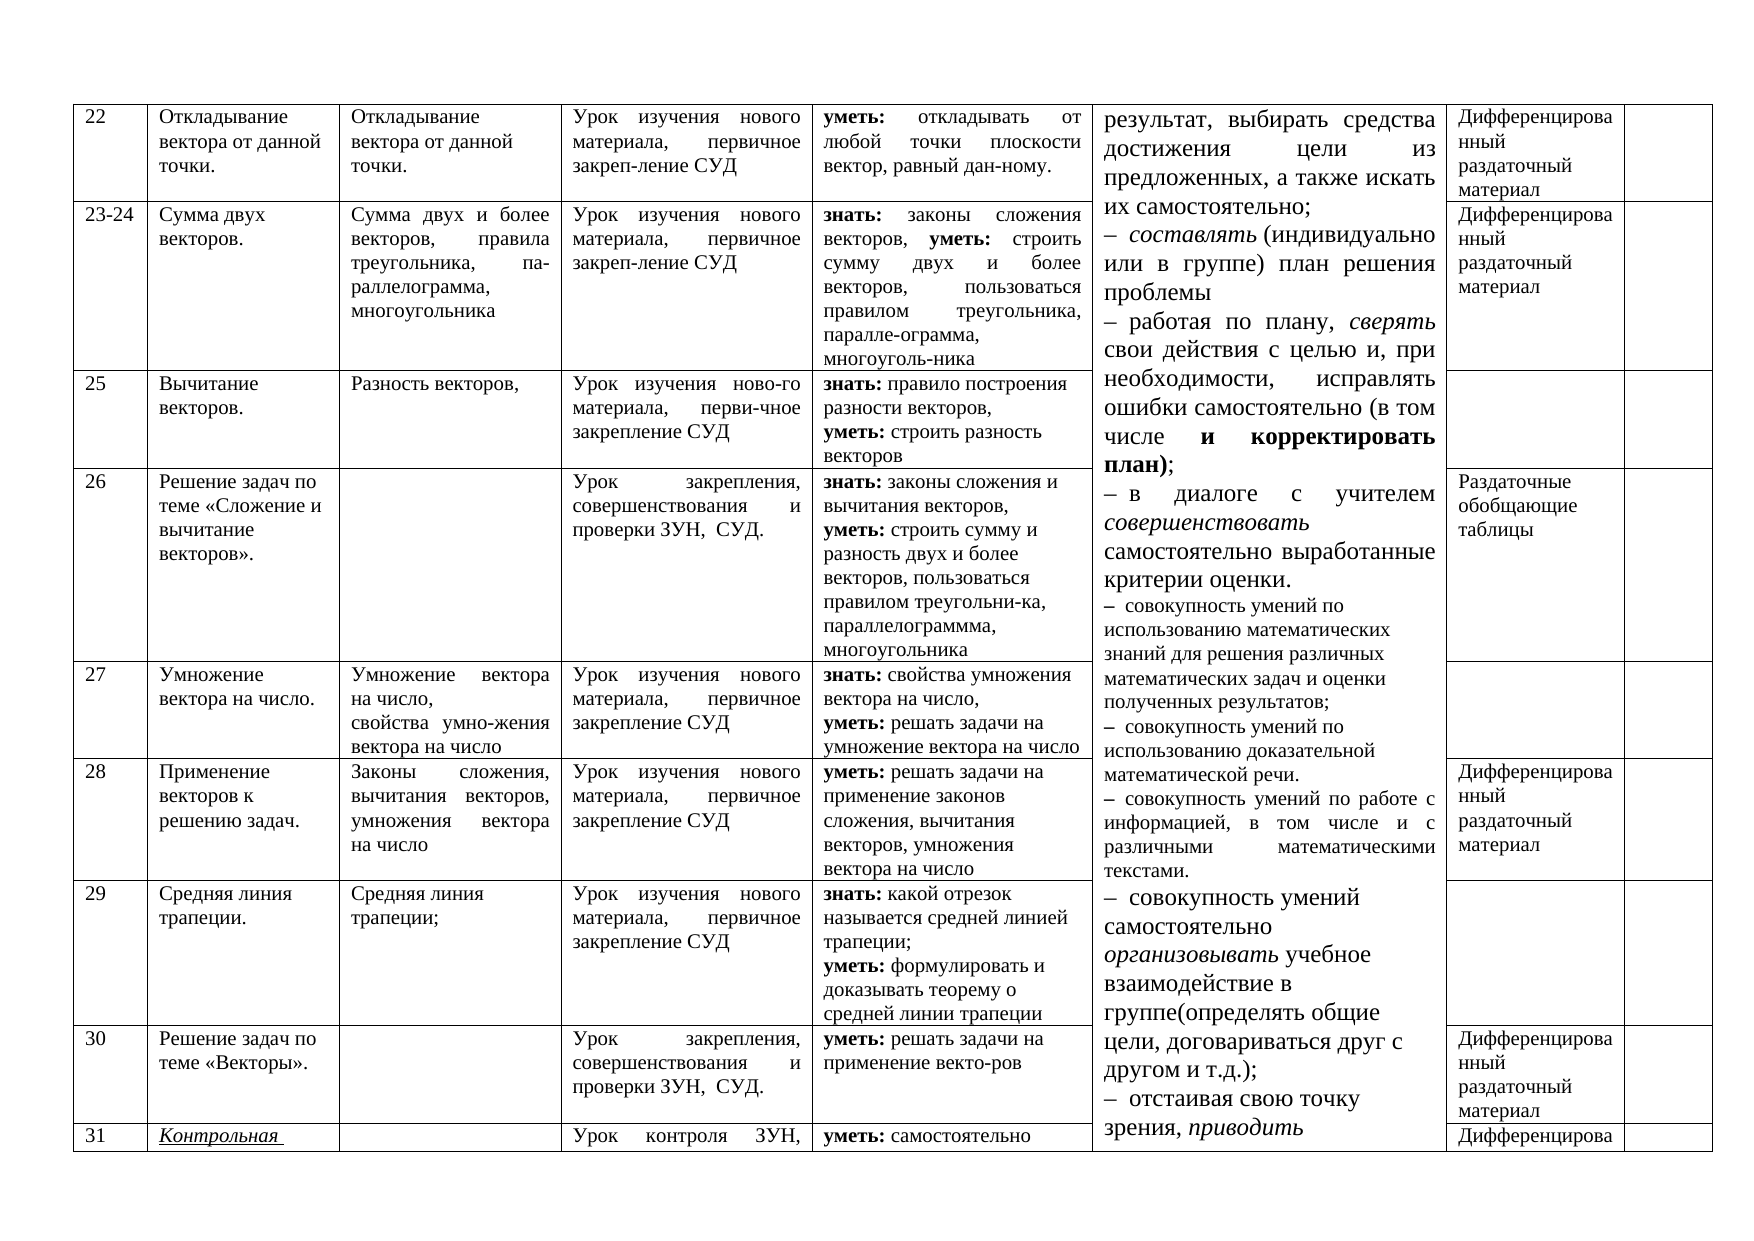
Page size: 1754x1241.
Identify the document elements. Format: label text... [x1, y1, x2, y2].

table_cell Урок изучения нового материала, первичное закрепление СУД [562, 759, 812, 880]
table_cell Сумма двух векторов. [148, 202, 339, 370]
table_cell Откладывание вектора от данной точки. [148, 105, 339, 201]
table_cell Раздаточные обобщающие таблицы [1447, 469, 1624, 661]
table_cell Законы сложения, вычитания векторов, умножения вектора на число [340, 759, 561, 880]
table_cell Решение задач по теме «Векторы». [148, 1026, 339, 1122]
table_cell [1625, 1026, 1712, 1122]
table_cell Урок изучения нового материала, первичное закрепление СУД [562, 881, 812, 1025]
table_cell [1625, 662, 1712, 758]
table_cell 23-24 [74, 202, 147, 370]
table_cell 29 [74, 881, 147, 1025]
table_cell Урок закрепления, совершенствования и проверки ЗУН, СУД. [562, 1026, 812, 1122]
table_cell [340, 1124, 561, 1151]
table_cell уметь: решать задачи на применение законов сложения, вычитания векторов, умножения вектора на число [813, 759, 1092, 880]
table_cell Сумма двух и более векторов, правила треугольника, па-раллелограмма, многоугольника [340, 202, 561, 370]
table_cell Умножение вектора на число, свойства умно-жения вектора на число [340, 662, 561, 758]
table_cell Дифференцированный раздаточный материал [1447, 759, 1624, 880]
table_cell 27 [74, 662, 147, 758]
table_cell Вычитание векторов. [148, 371, 339, 467]
table_cell Откладывание вектора от данной точки. [340, 105, 561, 201]
table_cell Урок изучения ново-го материала, перви-чное закрепление СУД [562, 371, 812, 467]
table_cell [1447, 881, 1624, 1025]
table_cell Урок закрепления, совершенствования и проверки ЗУН, СУД. [562, 469, 812, 661]
table_cell Средняя линия трапеции; [340, 881, 561, 1025]
table_cell Применение векторов к решению задач. [148, 759, 339, 880]
table_cell Урок изучения нового материала, первичное закреп-ление СУД [562, 105, 812, 201]
table_cell Разность векторов, [340, 371, 561, 467]
table_cell [1625, 105, 1712, 201]
table_cell [1447, 662, 1624, 758]
table_cell [1625, 759, 1712, 880]
table_cell Умножение вектора на число. [148, 662, 339, 758]
table_cell Дифференцированный раздаточный материал [1447, 105, 1624, 201]
table_cell [340, 1026, 561, 1122]
table_cell 26 [74, 469, 147, 661]
table_cell знать: свойства умножения вектора на число, уметь: решать задачи на умножение вектора на число [813, 662, 1092, 758]
table_cell знать: законы сложения и вычитания векторов, уметь: строить сумму и разность двух и более векторов, пользоваться правилом треугольни-ка, параллелограммма, многоугольника [813, 469, 1092, 661]
table_cell Дифференцированный раздаточный материал [1447, 1026, 1624, 1122]
table_cell знать: законы сложения векторов, уметь: строить сумму двух и более векторов, пользоваться правилом треугольника, паралле-ограмма, многоуголь-ника [813, 202, 1092, 370]
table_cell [1093, 105, 1446, 1151]
table_cell [1447, 371, 1624, 467]
table_cell [340, 469, 561, 661]
table_cell 30 [74, 1026, 147, 1122]
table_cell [813, 1124, 1092, 1151]
table_cell Дифференцированный раздаточный материал [1447, 202, 1624, 370]
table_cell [562, 1124, 812, 1151]
table_cell уметь: решать задачи на применение векто-ров [813, 1026, 1092, 1122]
table_cell 22 [74, 105, 147, 201]
table_cell [1625, 881, 1712, 1025]
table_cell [1447, 1124, 1624, 1151]
table_cell [1625, 371, 1712, 467]
table_cell знать: правило построения разности векторов, уметь: строить разность векторов [813, 371, 1092, 467]
table_cell 28 [74, 759, 147, 880]
table_cell 25 [74, 371, 147, 467]
table_cell Урок изучения нового материала, первичное закрепление СУД [562, 662, 812, 758]
table_cell Урок изучения нового материала, первичное закреп-ление СУД [562, 202, 812, 370]
table_cell [1625, 1124, 1712, 1151]
table_cell [1625, 202, 1712, 370]
table_cell знать: какой отрезок называется средней линией трапеции; уметь: формулировать и доказывать теорему о средней линии трапеции [813, 881, 1092, 1025]
table_cell 31 [74, 1124, 147, 1151]
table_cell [148, 1124, 339, 1151]
table_cell Средняя линия трапеции. [148, 881, 339, 1025]
table_cell [1625, 469, 1712, 661]
table_cell Решение задач по теме «Сложение и вычитание векторов». [148, 469, 339, 661]
table_cell уметь: откладывать от любой точки плоскости вектор, равный дан-ному. [813, 105, 1092, 201]
